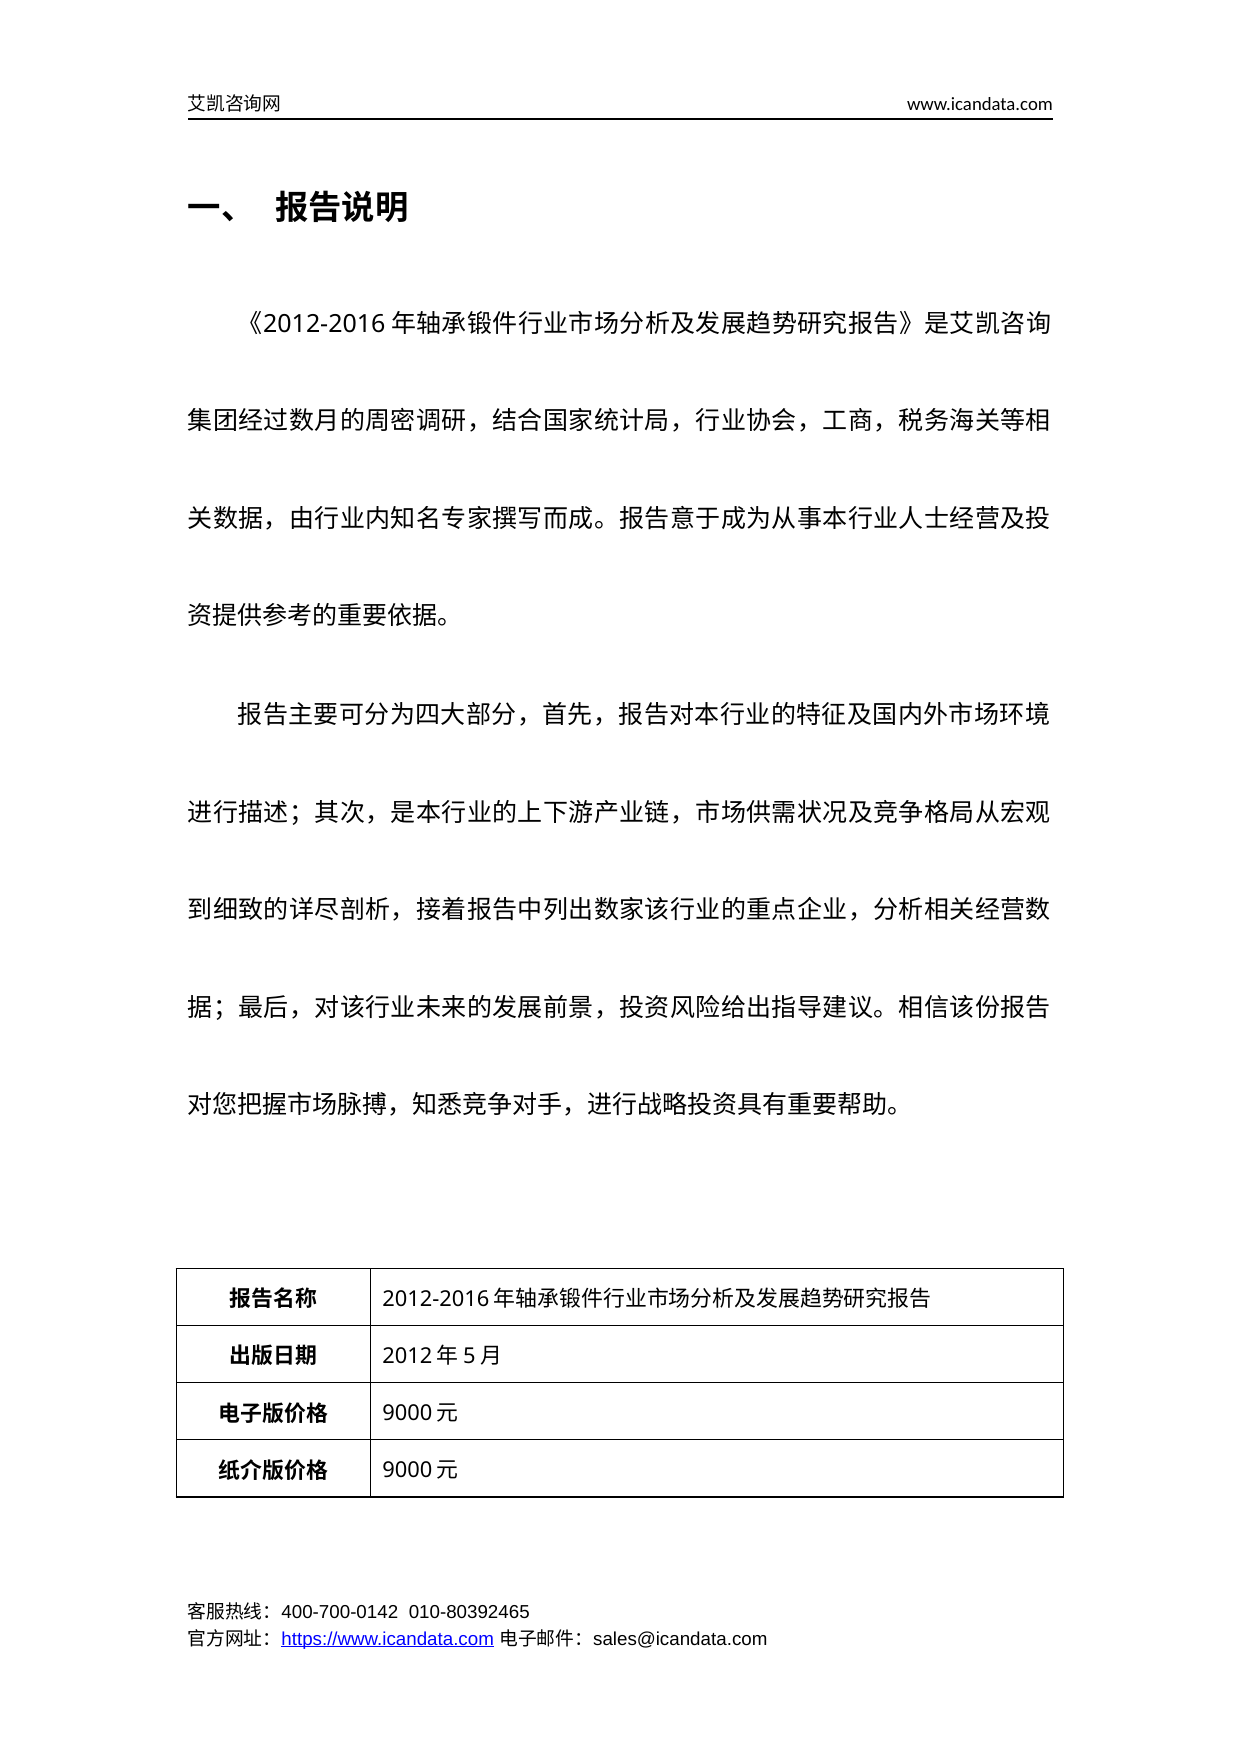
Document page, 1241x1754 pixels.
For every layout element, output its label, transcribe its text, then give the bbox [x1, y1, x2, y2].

table_cell 9000元 [371, 1440, 1063, 1496]
text 《2012-2016年轴承锻件行业市场分析及发展趋势研究报告》是艾凯咨询集团经过数月的周密调研，结合国家统计局，行业协会，工商，税务海关等相关数据，由行业内知名专家撰写而成。报告意于成为从事本行业人士经营及投资提供参考的重要依据。 [187, 289, 1053, 646]
subtitle 报告说明 [187, 172, 1053, 237]
table_cell 纸介版价格 [177, 1440, 370, 1496]
table_cell 出版日期 [177, 1326, 370, 1382]
table_cell 电子版价格 [177, 1383, 370, 1439]
table_header 报告名称 [177, 1269, 370, 1325]
table_header 2012-2016年轴承锻件行业市场分析及发展趋势研究报告 [371, 1269, 1063, 1325]
table_cell 2012年5月 [371, 1326, 1063, 1382]
table_cell 9000元 [371, 1383, 1063, 1439]
text 报告主要可分为四大部分，首先，报告对本行业的特征及国内外市场环境进行描述；其次，是本行业的上下游产业链，市场供需状况及竞争格局从宏观到细致的详尽剖析，接着报告中列出数家该行业的重点企业，分析相关经营数据；最后，对该行业未来的发展前景，投资风险给出指导建议。相信该份报告对您把握市场脉搏，知悉竞争对手，进行战略投资具有重要帮助。 [187, 681, 1053, 1136]
